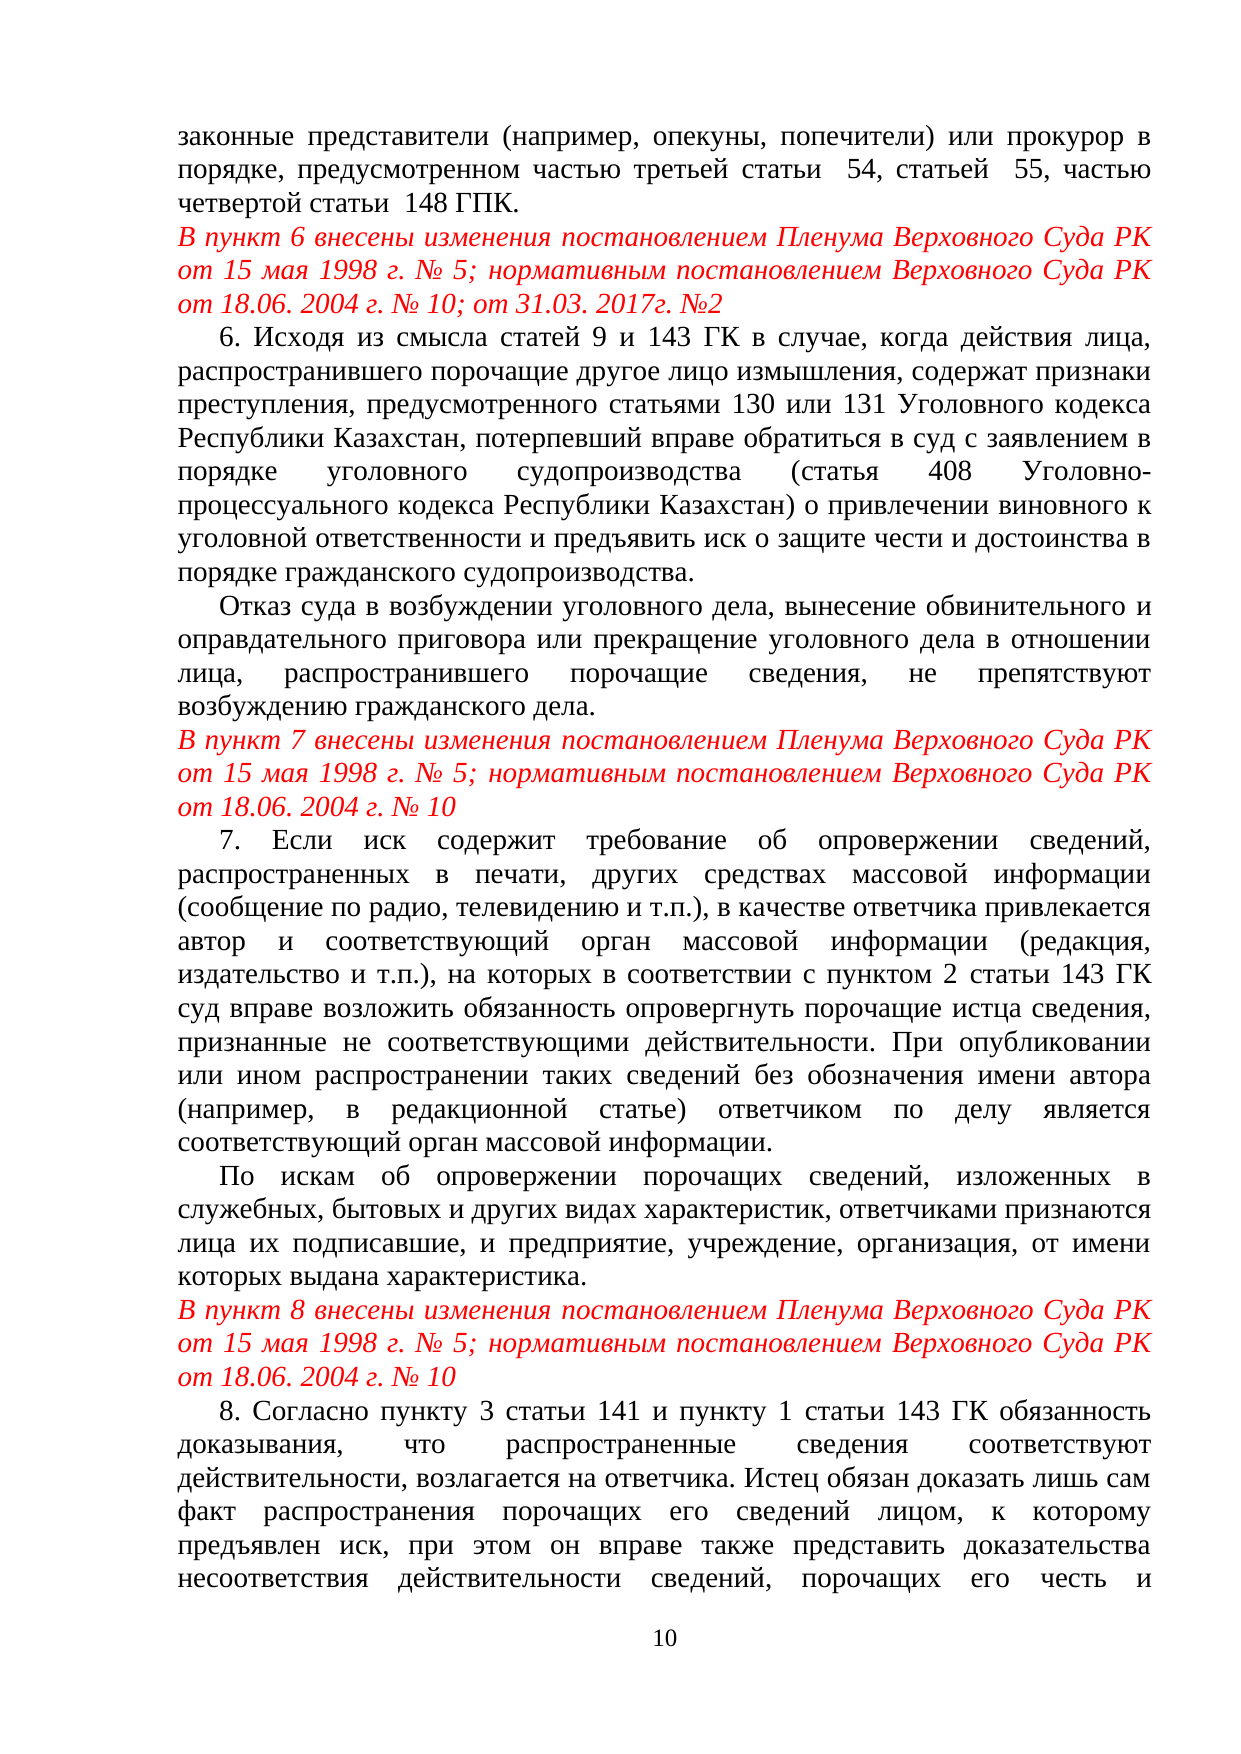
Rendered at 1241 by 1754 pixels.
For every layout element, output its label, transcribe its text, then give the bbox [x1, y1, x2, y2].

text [177, 1393, 1152, 1594]
text По искам об опровержении порочащих сведений, изложенных в служебных, бытовых и других видах характеристик, ответчиками признаются лица их подписавшие, и предприятие, учреждение, организация, от имени которых выдана характеристика. [177, 1158, 1152, 1292]
text 7. Если иск содержит требование об опровержении сведений, распространенных в печати, других средствах массовой информации (сообщение по радио, телевидению и т.п.), в качестве ответчика привлекается автор и соответствующий орган массовой информации (редакция, издательство и т.п.), на которых в соответствии с пунктом 2 статьи 143 ГК суд вправе возложить обязанность опровергнуть порочащие истца сведения, признанные не соответствующими действительности. При опубликовании или ином распространении таких сведений без обозначения имени автора (например, в редакционной статье) ответчиком по делу является соответствующий орган массовой информации. [177, 822, 1152, 1158]
text 6. Исходя из смысла статей 9 и 143 ГК в случае, когда действия лица, распространившего порочащие другое лицо измышления, содержат признаки преступления, предусмотренного статьями 130 или 131 Уголовного кодекса Республики Казахстан, потерпевший вправе обратиться в суд с заявлением в порядке уголовного судопроизводства (статья 408 Уголовно-процессуального кодекса Республики Казахстан) о привлечении виновного к уголовной ответственности и предъявить иск о защите чести и достоинства в порядке гражданского судопроизводства. [177, 319, 1152, 588]
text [177, 118, 1152, 219]
text В пункт 6 внесены изменения постановлением Пленума Верховного Суда РК от 15 мая 1998 г. № 5; нормативным постановлением Верховного Суда РК от 18.06. 2004 г. № 10; от 31.03. 2017г. №2 [177, 219, 1152, 319]
text В пункт 7 внесены изменения постановлением Пленума Верховного Суда РК от 15 мая 1998 г. № 5; нормативным постановлением Верховного Суда РК от 18.06. 2004 г. № 10 [177, 722, 1152, 822]
text В пункт 8 внесены изменения постановлением Пленума Верховного Суда РК от 15 мая 1998 г. № 5; нормативным постановлением Верховного Суда РК от 18.06. 2004 г. № 10 [177, 1292, 1152, 1393]
text Отказ суда в возбуждении уголовного дела, вынесение обвинительного и оправдательного приговора или прекращение уголовного дела в отношении лица, распространившего порочащие сведения, не препятствуют возбуждению гражданского дела. [177, 588, 1152, 722]
